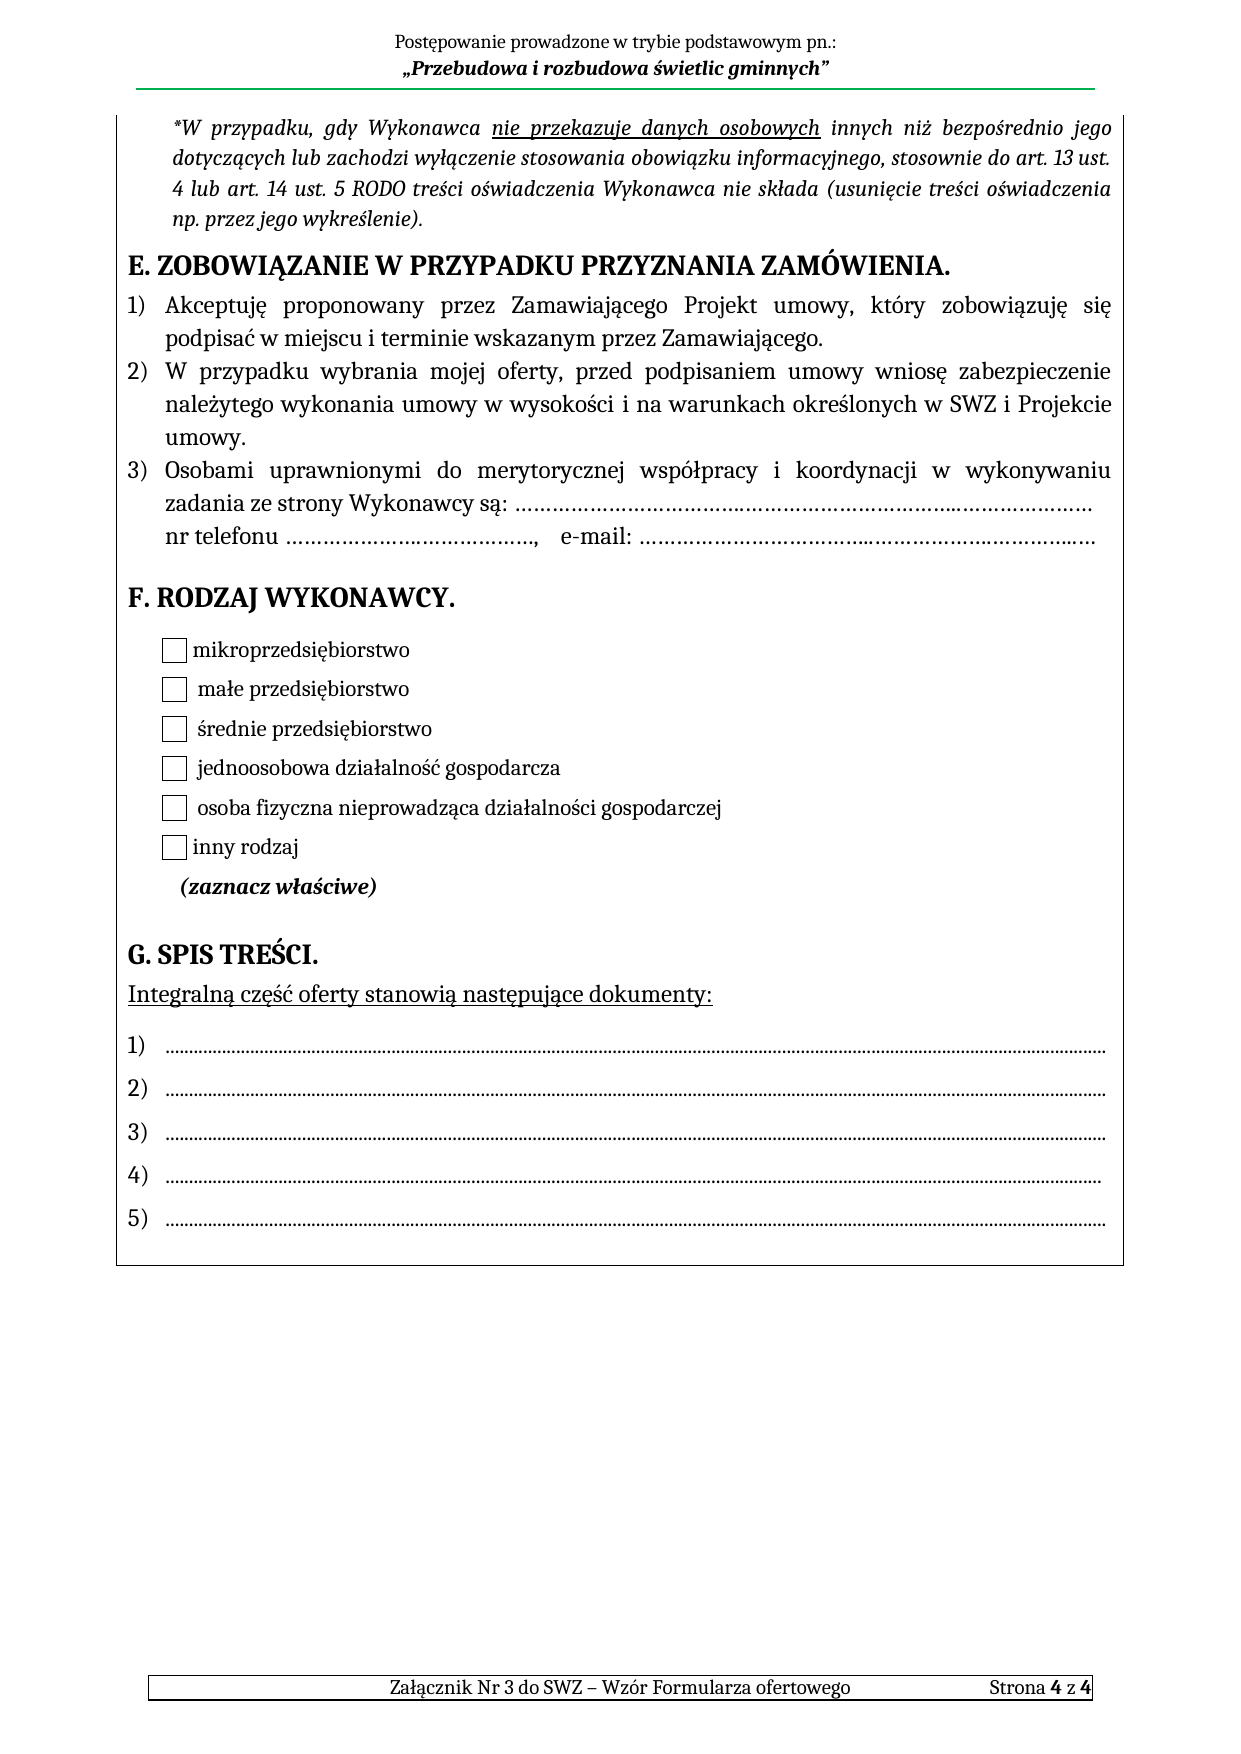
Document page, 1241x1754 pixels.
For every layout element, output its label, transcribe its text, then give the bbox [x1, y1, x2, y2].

table_cell G. SPIS TREŚCI. Integralną część oferty stanowią następujące dokumenty: ........................................................................................................................................................................................................ ........................................................................................................................................................................................................ ........................................................................................................................................................................................................ ....................................................................................................................................................................................................... ........................................................................................................................................................................................................ [117, 926, 1123, 1265]
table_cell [117, 115, 1123, 236]
table_cell F. RODZAJ WYKONAWCY. mikroprzedsiębiorstwo małe przedsiębiorstwo średnie przedsiębiorstwo jednoosobowa działalność gospodarcza osoba fizyczna nieprowadząca działalności gospodarczej inny rodzaj (zaznacz właściwe) [117, 569, 1123, 926]
table_cell E. ZOBOWIĄZANIE W PRZYPADKU PRZYZNANIA ZAMÓWIENIA. Akceptuję proponowany przez Zamawiającego Projekt umowy, który zobowiązuję się podpisać w miejscu i terminie wskazanym przez Zamawiającego. W przypadku wybrania mojej oferty, przed podpisaniem umowy wniosę zabezpieczenie należytego wykonania umowy w wysokości i na warunkach określonych w SWZ i Projekcie umowy. Osobami uprawnionymi do merytorycznej współpracy i koordynacji w wykonywaniu zadania ze strony Wykonawcy są: ……………………………….……………………………..………………… nr telefonu ………………….………………, e-mail: ………………………………..……………….…………..… [117, 236, 1123, 568]
